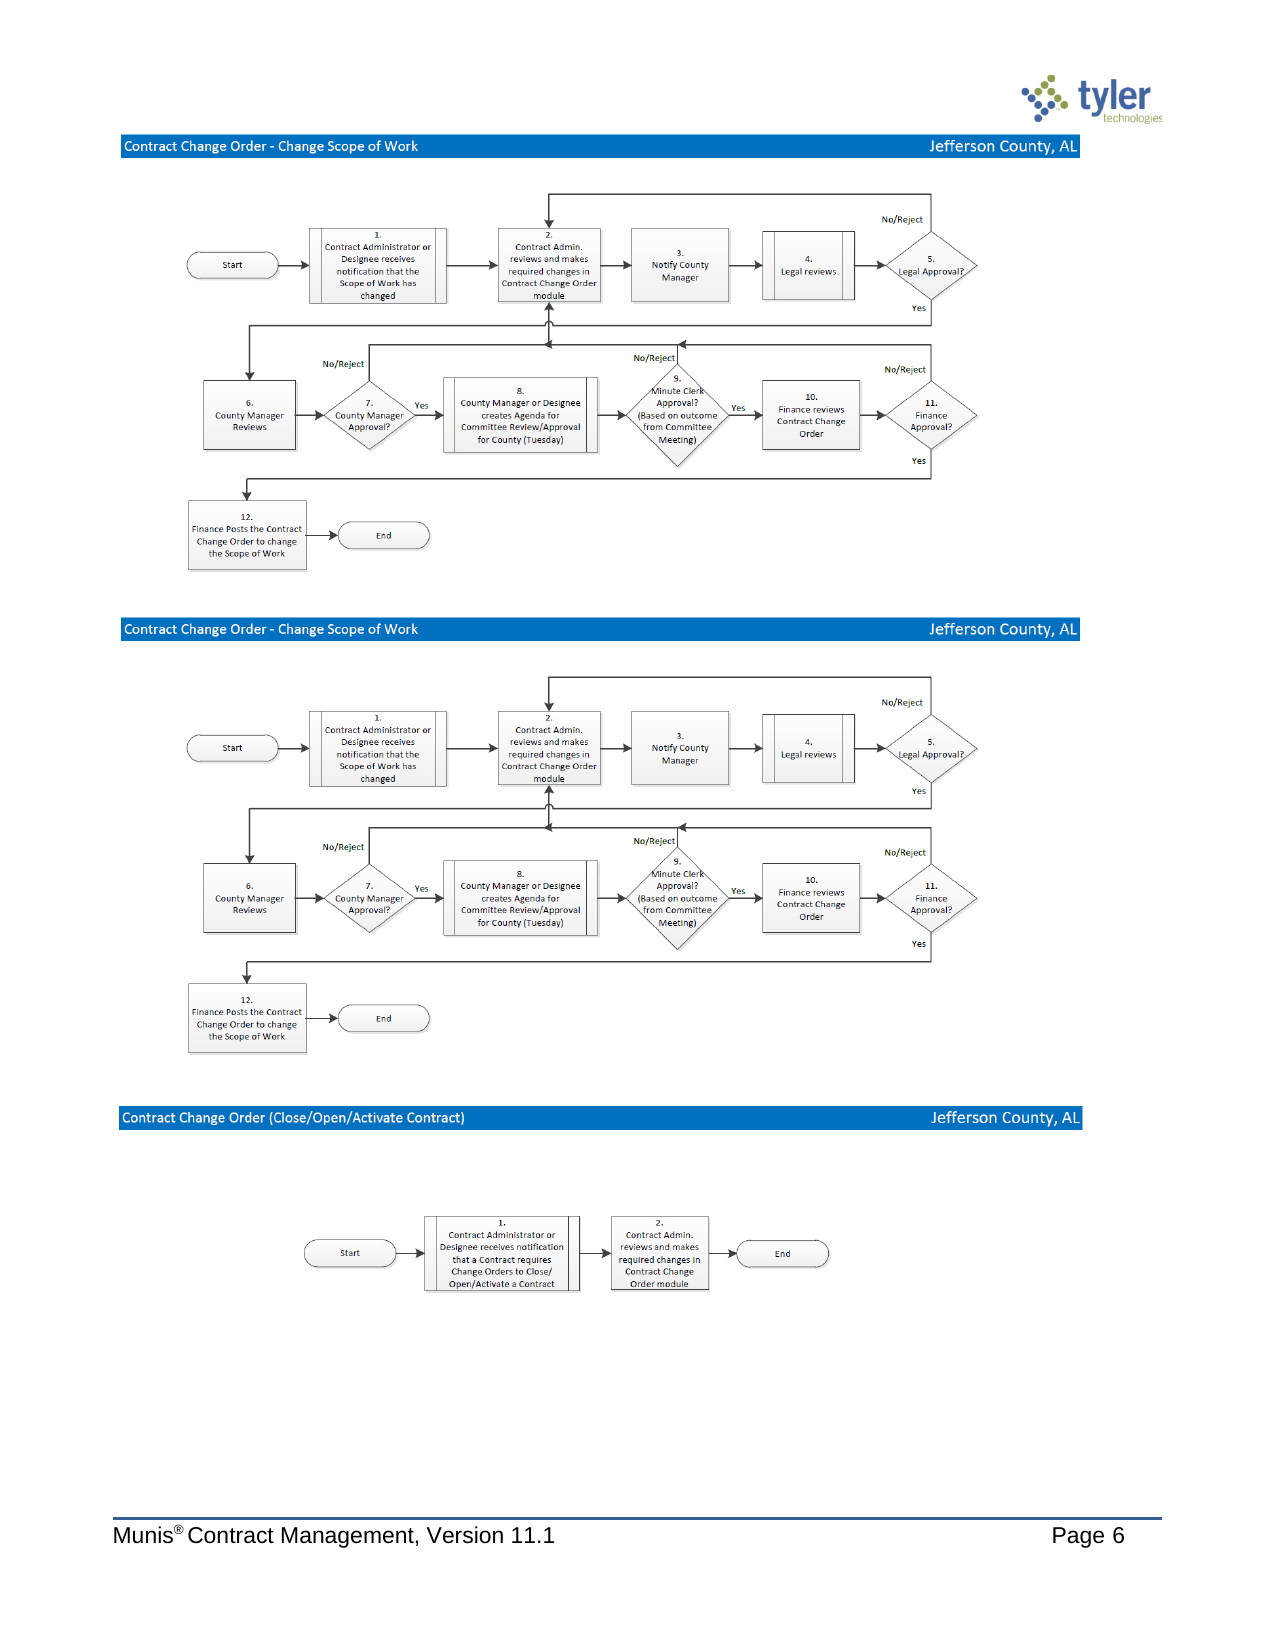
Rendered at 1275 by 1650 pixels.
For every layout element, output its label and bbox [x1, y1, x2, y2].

picture [112, 607, 1088, 1066]
picture [112, 75, 1163, 583]
picture [112, 1090, 1088, 1314]
